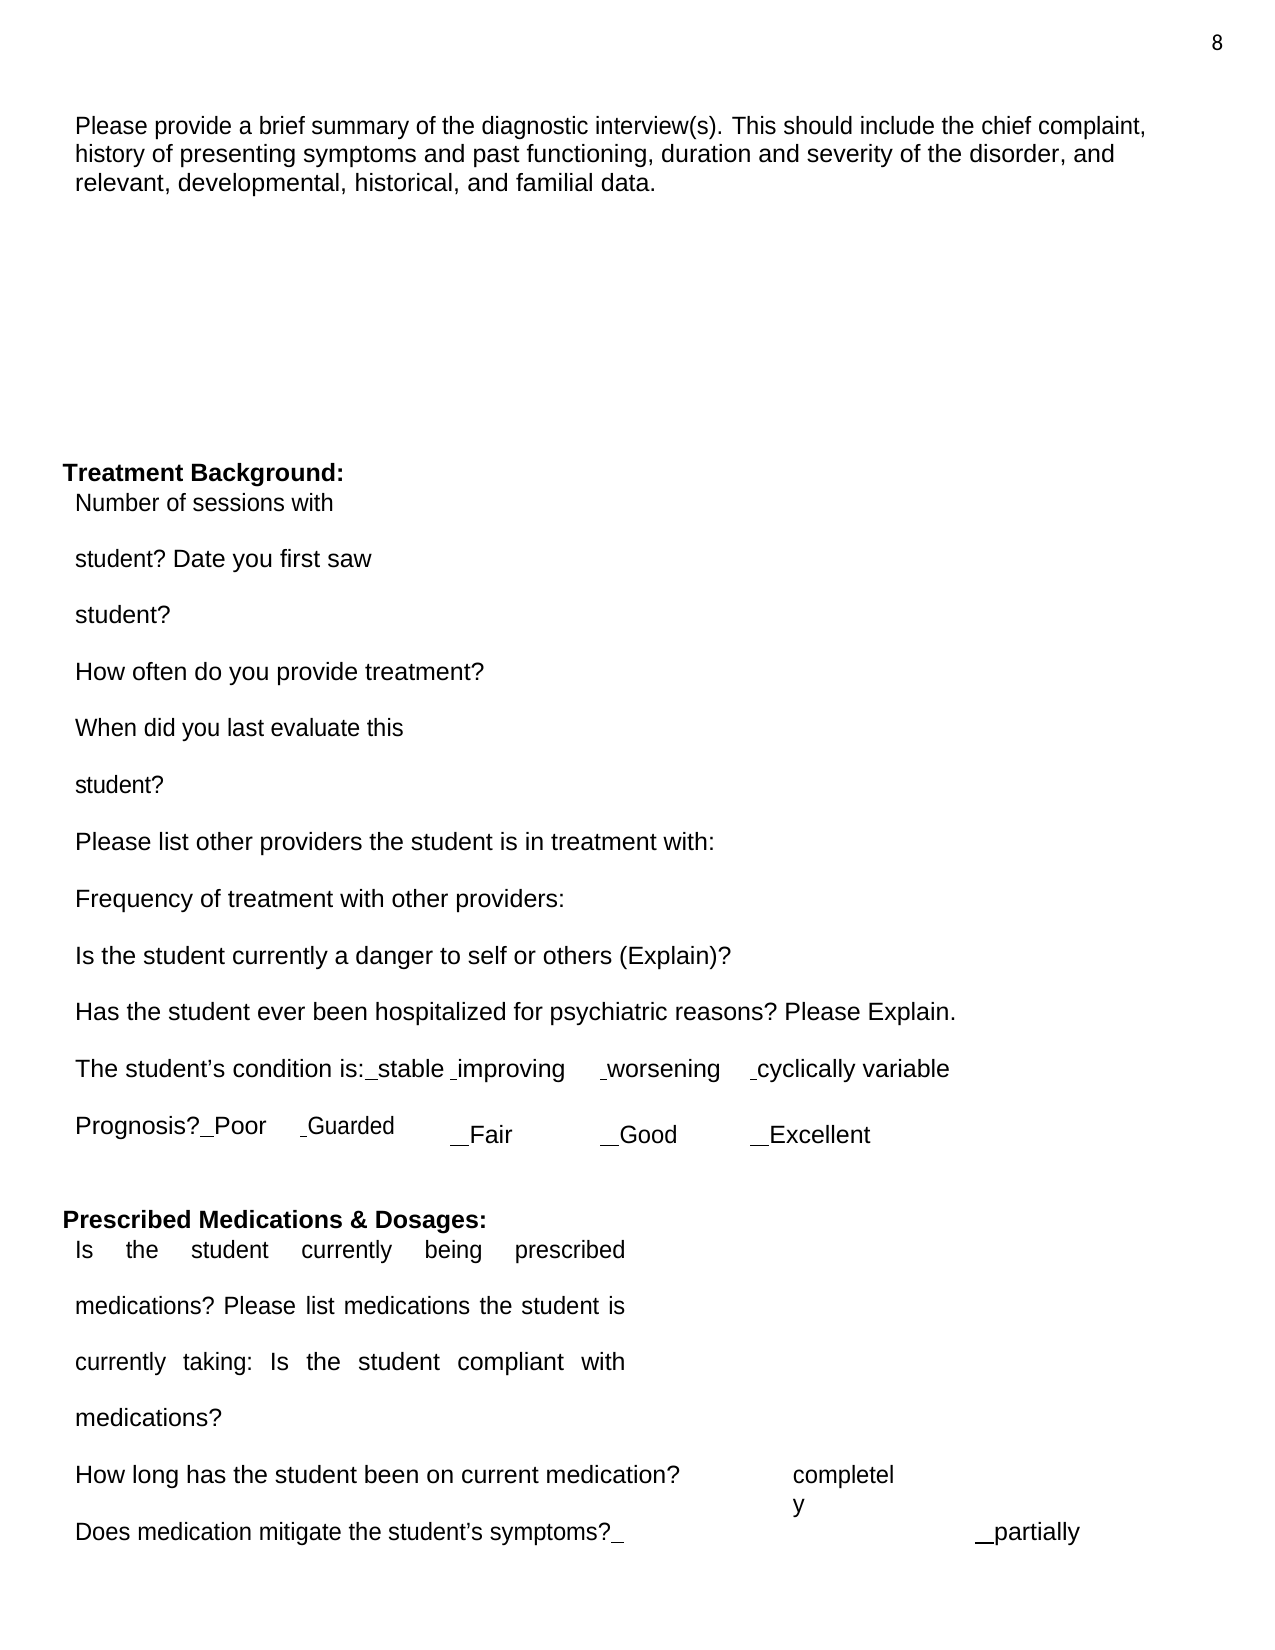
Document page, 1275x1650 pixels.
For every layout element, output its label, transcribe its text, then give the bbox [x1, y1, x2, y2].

text Prognosis? Poor Guarded [75, 1111, 412, 1140]
text Is the student currently being prescribed medications? Please list medications the student is currently taking: Is the student compliant with medications? [75, 1235, 625, 1432]
text partially [975, 1517, 1223, 1546]
text Number of sessions with student? Date you first saw student? [75, 488, 419, 629]
text Frequency of treatment with other providers: [75, 884, 1223, 912]
subtitle Prescribed Medications & Dosages: [62, 1206, 1223, 1235]
text Does medication mitigate the student’s symptoms? completely [793, 1460, 901, 1518]
text Is the student currently a danger to self or others (Explain)? [75, 941, 1223, 969]
text Excellent [750, 1120, 1223, 1149]
text Good [600, 1120, 679, 1149]
subtitle Treatment Background: [62, 459, 1223, 488]
text Has the student ever been hospitalized for psychiatric reasons? Please Explain. [75, 997, 1223, 1026]
text Please provide a brief summary of the diagnostic interview(s). This should include the chief complaint, history of presenting symptoms and past functioning, duration and severity of the disorder, and relevant, developmental, historical, and familial data. [75, 112, 1198, 196]
text The student’s condition is: stable improving worsening cyclically variable [75, 1054, 1223, 1083]
text Does medication mitigate the student’s symptoms? completely [75, 1517, 733, 1546]
text How often do you provide treatment? When did you last evaluate this student? [75, 656, 488, 799]
text Please list other providers the student is in treatment with: [75, 827, 1223, 856]
text How long has the student been on current medication? [75, 1460, 733, 1489]
text Fair [450, 1120, 514, 1149]
